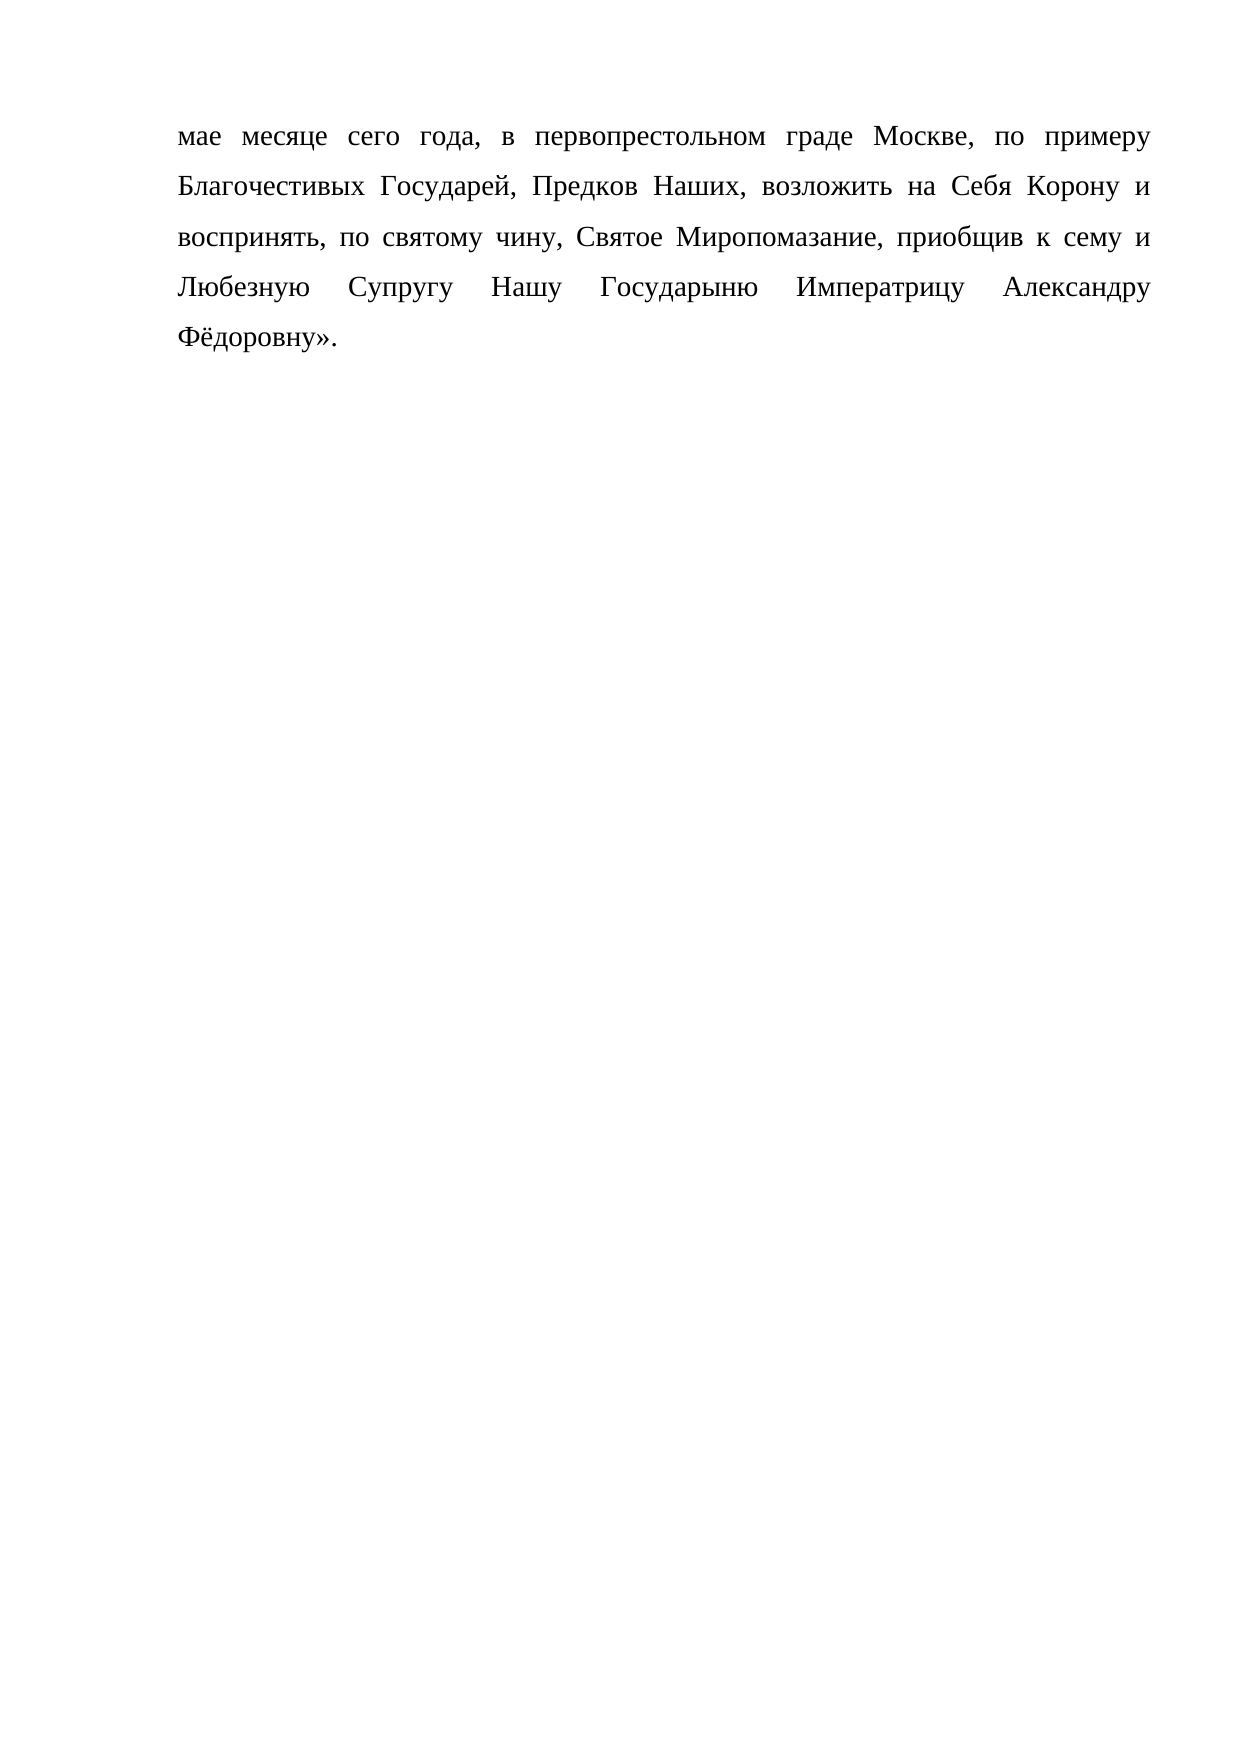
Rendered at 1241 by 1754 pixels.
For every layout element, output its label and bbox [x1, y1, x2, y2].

text [177, 118, 1152, 353]
